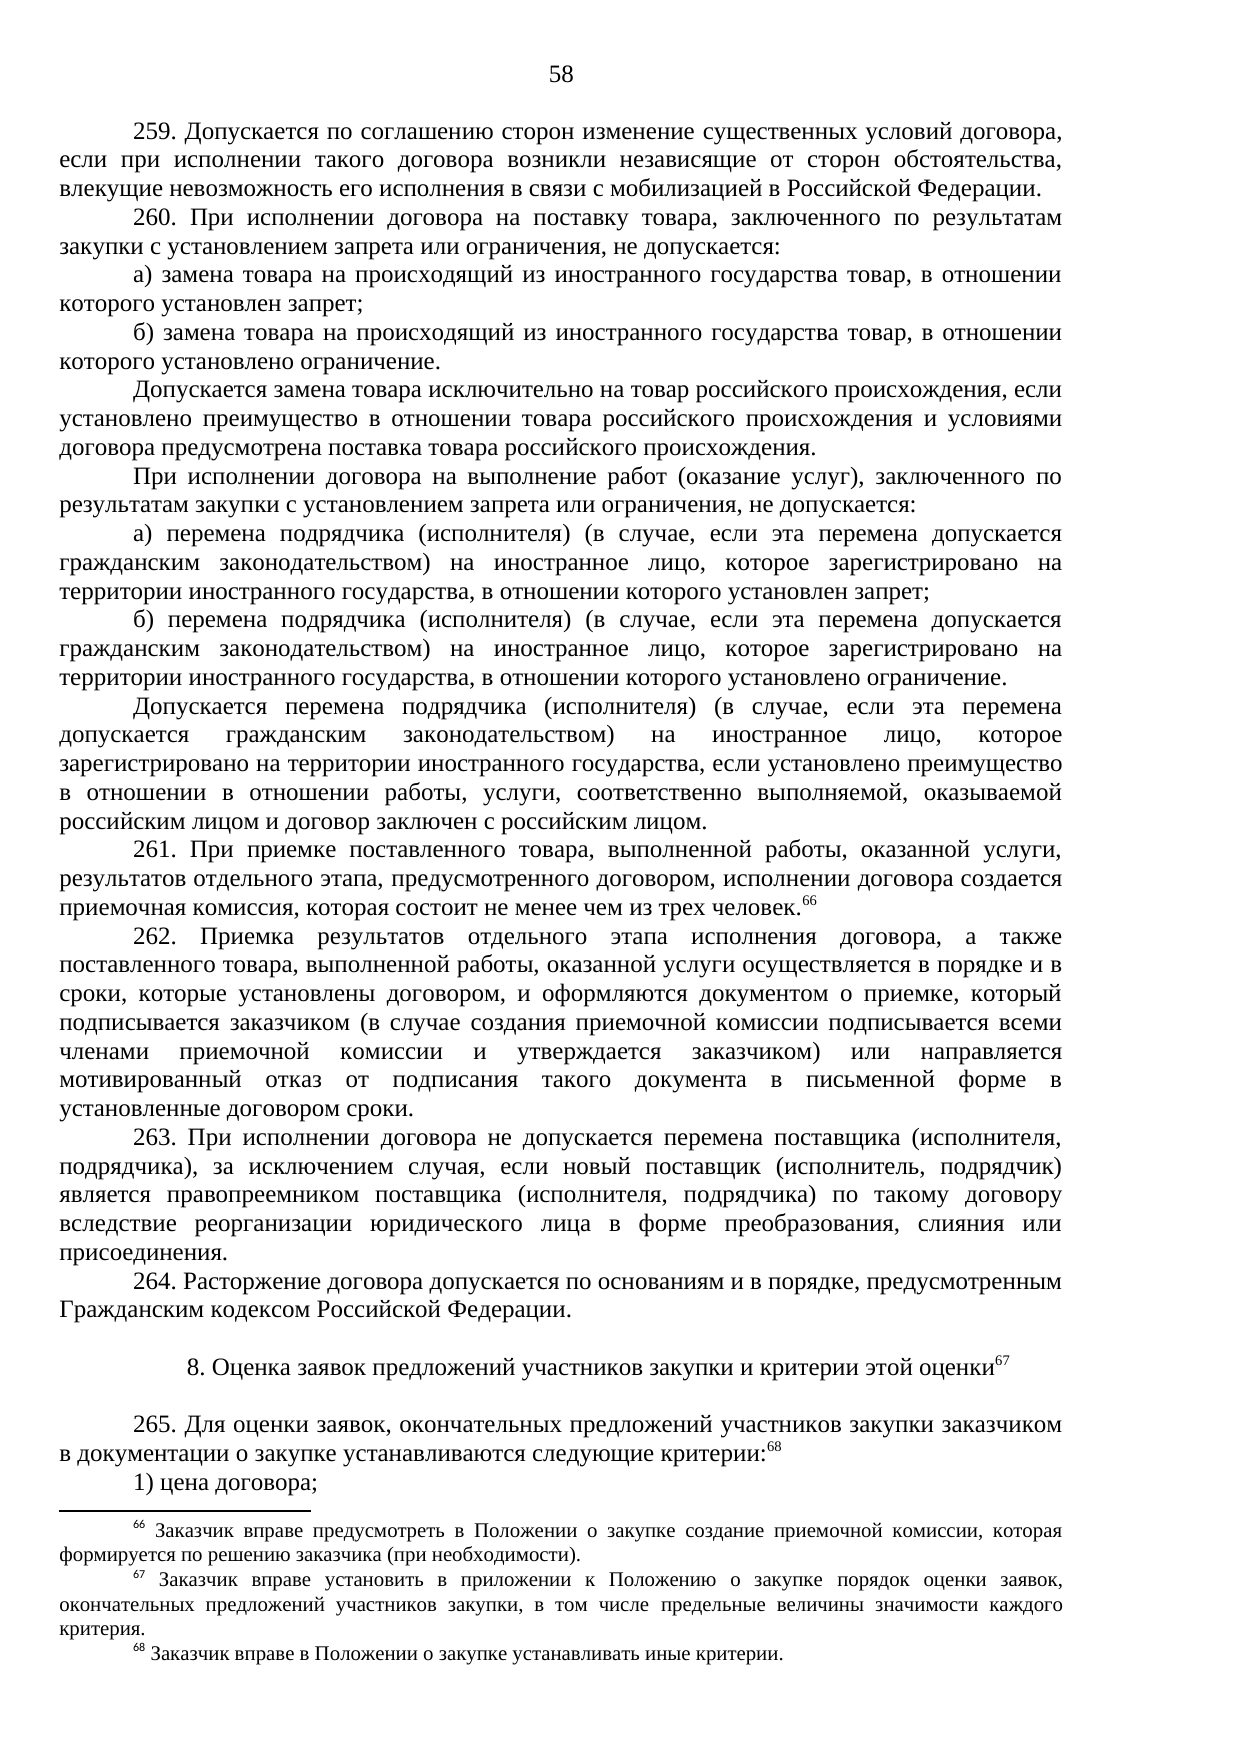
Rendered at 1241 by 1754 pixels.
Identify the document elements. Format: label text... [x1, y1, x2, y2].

text 260. При исполнении договора на поставку товара, заключенного по результатам закупки с установлением запрета или ограничения, не допускается: [59, 202, 1063, 259]
text б) замена товара на происходящий из иностранного государства товар, в отношении которого установлено ограничение. [59, 317, 1063, 374]
text 263. При исполнении договора не допускается перемена поставщика (исполнителя, подрядчика), за исключением случая, если новый поставщик (исполнитель, подрядчик) является правопреемником поставщика (исполнителя, подрядчика) по такому договору вследствие реорганизации юридического лица в форме преобразования, слияния или присоединения. [59, 1122, 1063, 1266]
text Допускается замена товара исключительно на товар российского происхождения, если установлено преимущество в отношении товара российского происхождения и условиями договора предусмотрена поставка товара российского происхождения. [59, 374, 1063, 461]
text б) перемена подрядчика (исполнителя) (в случае, если эта перемена допускается гражданским законодательством) на иностранное лицо, которое зарегистрировано на территории иностранного государства, в отношении которого установлено ограничение. [59, 604, 1063, 691]
text 261. При приемке поставленного товара, выполненной работы, оказанной услуги, результатов отдельного этапа, предусмотренного договором, исполнении договора создается приемочная комиссия, которая состоит не менее чем из трех человек. [59, 834, 1063, 921]
text Допускается перемена подрядчика (исполнителя) (в случае, если эта перемена допускается гражданским законодательством) на иностранное лицо, которое зарегистрировано на территории иностранного государства, если установлено преимущество в отношении в отношении работы, услуги, соответственно выполняемой, оказываемой российским лицом и договор заключен с российским лицом. [59, 691, 1063, 834]
text 265. Для оценки заявок, окончательных предложений участников закупки заказчиком в документации о закупке устанавливаются следующие критерии: [59, 1409, 1063, 1467]
text 264. Расторжение договора допускается по основаниям и в порядке, предусмотренным Гражданским кодексом Российской Федерации. [59, 1266, 1063, 1323]
text 262. Приемка результатов отдельного этапа исполнения договора, а также поставленного товара, выполненной работы, оказанной услуги осуществляется в порядке и в сроки, которые установлены договором, и оформляются документом о приемке, который подписывается заказчиком (в случае создания приемочной комиссии подписывается всеми членами приемочной комиссии и утверждается заказчиком) или направляется мотивированный отказ от подписания такого документа в письменной форме в установленные договором сроки. [59, 921, 1063, 1122]
text При исполнении договора на выполнение работ (оказание услуг), заключенного по результатам закупки с установлением запрета или ограничения, не допускается: [59, 461, 1063, 518]
text а) замена товара на происходящий из иностранного государства товар, в отношении которого установлен запрет; [59, 259, 1063, 317]
text 259. Допускается по соглашению сторон изменение существенных условий договора, если при исполнении такого договора возникли независящие от сторон обстоятельства, влекущие невозможность его исполнения в связи с мобилизацией в Российской Федерации. [59, 116, 1063, 202]
text 1) цена договора; [59, 1467, 1063, 1496]
text а) перемена подрядчика (исполнителя) (в случае, если эта перемена допускается гражданским законодательством) на иностранное лицо, которое зарегистрировано на территории иностранного государства, в отношении которого установлен запрет; [59, 518, 1063, 604]
text 8. Оценка заявок предложений участников закупки и критерии этой оценки [59, 1352, 1063, 1381]
